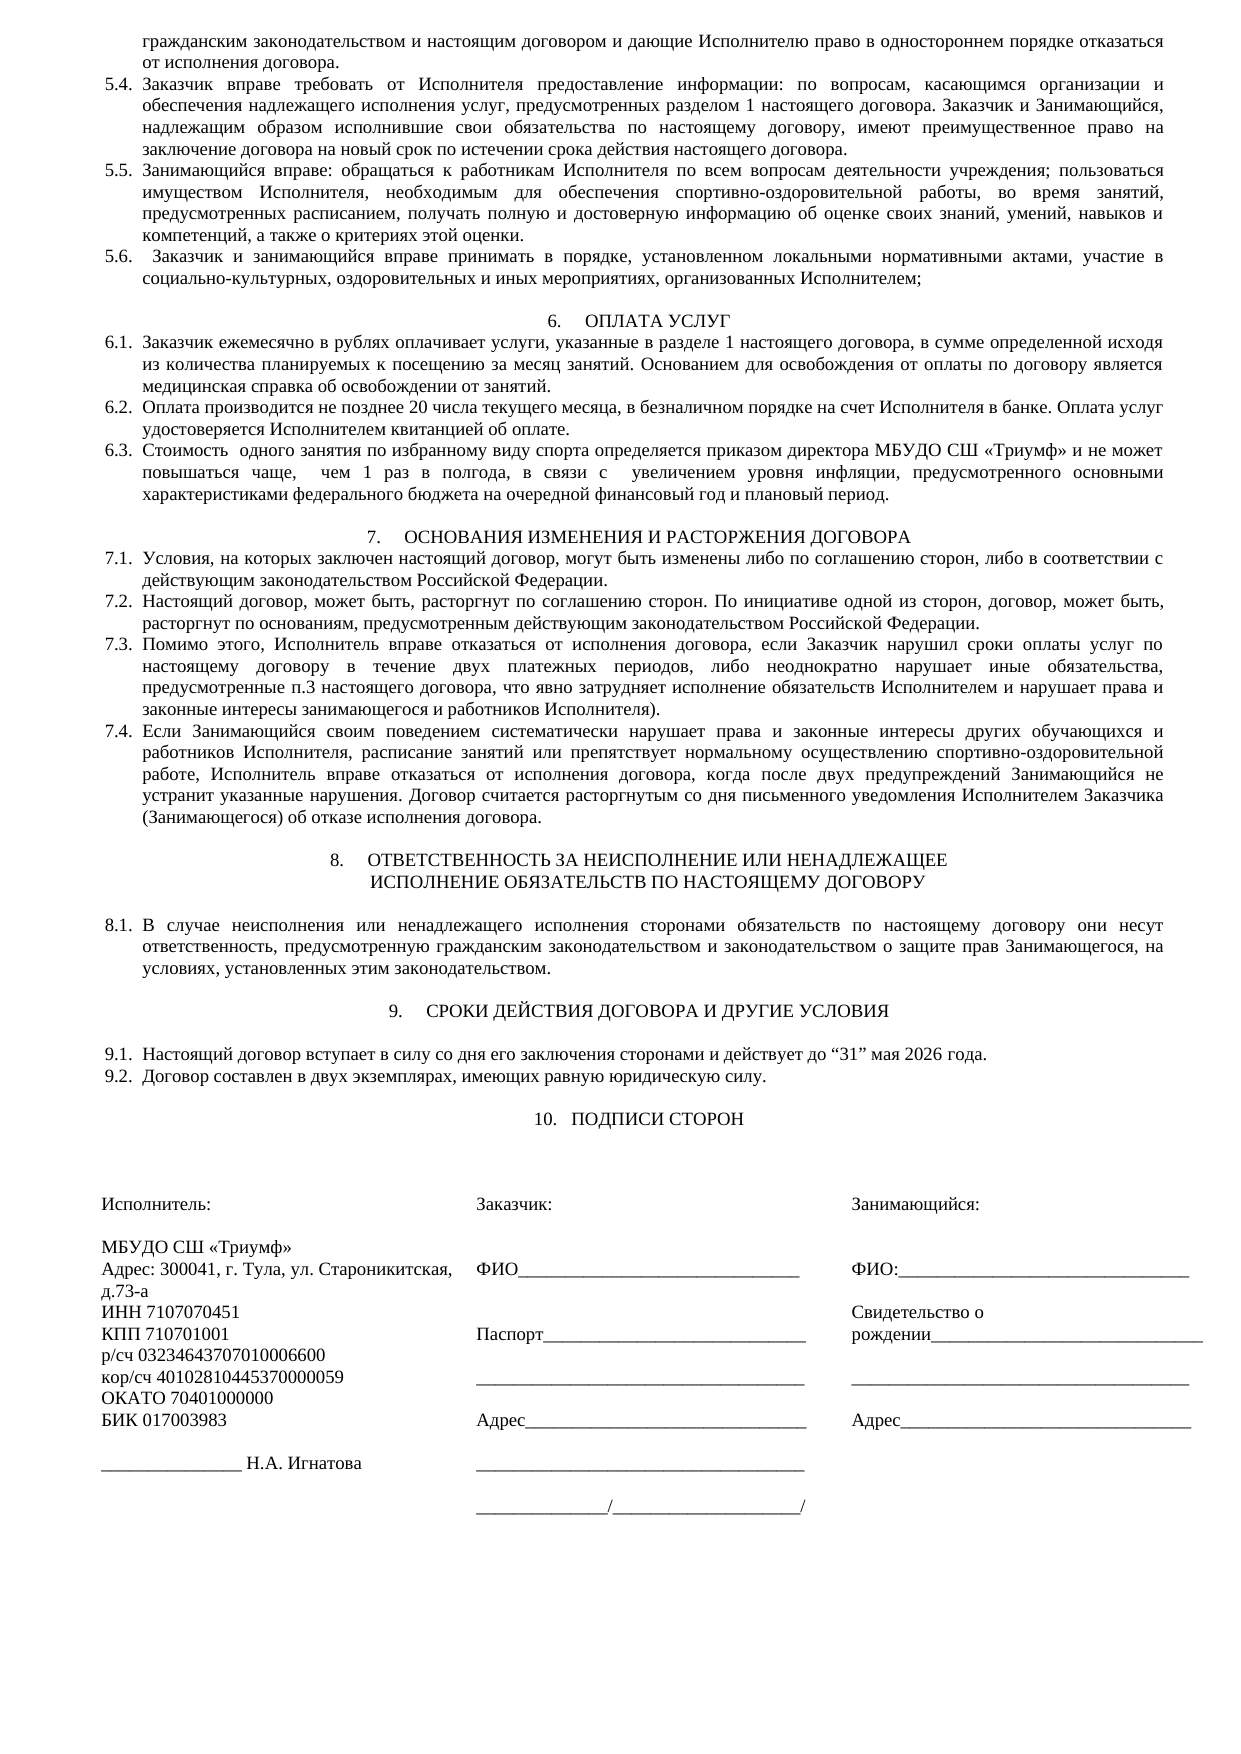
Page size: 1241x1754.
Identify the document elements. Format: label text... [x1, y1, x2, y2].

list Заказчик и занимающийся вправе принимать в порядке, установленном локальными нормативными актами, участие в социально-культурных, оздоровительных и иных мероприятиях, организованных Исполнителем; [104, 245, 1165, 288]
list Условия, на которых заключен настоящий договор, могут быть изменены либо по соглашению сторон, либо в соответствии с действующим законодательством Российской Федерации. [104, 547, 1165, 590]
list Оплата производится не позднее 20 числа текущего месяца, в безналичном порядке на счет Исполнителя в банке. Оплата услуг удостоверяется Исполнителем квитанцией об оплате. [104, 396, 1165, 439]
table_cell ФИО______________________________ Паспорт____________________________ ___________________________________ Адрес______________________________ ___________________________________ ______________/____________________/ [465, 1236, 840, 1538]
table_cell ФИО:_______________________________ Свидетельство о рождении_____________________________ ____________________________________ Адрес_______________________________ [840, 1236, 1215, 1538]
list ОПЛАТА УСЛУГ [112, 310, 1165, 331]
list Заказчик ежемесячно в рублях оплачивает услуги, указанные в разделе 1 настоящего договора, в сумме определенной исходя из количества планируемых к посещению за месяц занятий. Основанием для освобождения от оплаты по договору является медицинская справка об освобождении от занятий. [104, 331, 1165, 396]
list Занимающийся вправе: обращаться к работникам Исполнителя по всем вопросам деятельности учреждения; пользоваться имуществом Исполнителя, необходимым для обеспечения спортивно-оздоровительной работы, во время занятий, предусмотренных расписанием, получать полную и достоверную информацию об оценке своих знаний, умений, навыков и компетенций, а также о критериях этой оценки. [104, 159, 1165, 245]
table_header Исполнитель: [90, 1193, 465, 1236]
list Стоимость одного занятия по избранному виду спорта определяется приказом директора МБУДО СШ «Триумф» и не может повышаться чаще, чем 1 раз в полгода, в связи с увеличением уровня инфляции, предусмотренного основными характеристиками федерального бюджета на очередной финансовый год и плановый период. [104, 439, 1165, 504]
list Настоящий договор, может быть, расторгнут по соглашению сторон. По инициативе одной из сторон, договор, может быть, расторгнут по основаниям, предусмотренным действующим законодательством Российской Федерации. [104, 590, 1165, 633]
list Заказчик вправе требовать от Исполнителя предоставление информации: по вопросам, касающимся организации и обеспечения надлежащего исполнения услуг, предусмотренных разделом 1 настоящего договора. Заказчик и Занимающийся, надлежащим образом исполнившие свои обязательства по настоящему договору, имеют преимущественное право на заключение договора на новый срок по истечении срока действия настоящего договора. [104, 73, 1165, 159]
table_header Заказчик: [465, 1193, 840, 1236]
list Договор составлен в двух экземплярах, имеющих равную юридическую силу. [104, 1064, 1165, 1086]
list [104, 29, 1165, 73]
list ИСПОЛНЕНИЕ ОБЯЗАТЕЛЬСТВ ПО НАСТОЯЩЕМУ ДОГОВОРУ [370, 871, 1165, 892]
list Если Занимающийся своим поведением систематически нарушает права и законные интересы других обучающихся и работников Исполнителя, расписание занятий или препятствует нормальному осуществлению спортивно-оздоровительной работе, Исполнитель вправе отказаться от исполнения договора, когда после двух предупреждений Занимающийся не устранит указанные нарушения. Договор считается расторгнутым со дня письменного уведомления Исполнителем Заказчика (Занимающегося) об отказе исполнения договора. [104, 719, 1165, 827]
list ОСНОВАНИЯ ИЗМЕНЕНИЯ И РАСТОРЖЕНИЯ ДОГОВОРА [112, 526, 1165, 547]
list ОТВЕТСТВЕННОСТЬ ЗА НЕИСПОЛНЕНИЕ ИЛИ НЕНАДЛЕЖАЩЕЕ [112, 849, 1165, 871]
list СРОКИ ДЕЙСТВИЯ ДОГОВОРА И ДРУГИЕ УСЛОВИЯ [112, 1000, 1165, 1021]
table_cell МБУДО СШ «Триумф» Адрес: 300041, г. Тула, ул. Староникитская, д.73-а ИНН 7107070451 КПП 710701001 р/сч 03234643707010006600 кор/сч 40102810445370000059 ОКАТО 70401000000 БИК 017003983 _______________ Н.А. Игнатова [90, 1236, 465, 1538]
list В случае неисполнения или ненадлежащего исполнения сторонами обязательств по настоящему договору они несут ответственность, предусмотренную гражданским законодательством и законодательством о защите прав Занимающегося, на условиях, установленных этим законодательством. [104, 914, 1165, 978]
list Помимо этого, Исполнитель вправе отказаться от исполнения договора, если Заказчик нарушил сроки оплаты услуг по настоящему договору в течение двух платежных периодов, либо неоднократно нарушает иные обязательства, предусмотренные п.3 настоящего договора, что явно затрудняет исполнение обязательств Исполнителем и нарушает права и законные интересы занимающегося и работников Исполнителя). [104, 633, 1165, 719]
table_header Занимающийся: [840, 1193, 1215, 1236]
list ПОДПИСИ СТОРОН [112, 1108, 1165, 1129]
list Настоящий договор вступает в силу со дня его заключения сторонами и действует до “31” мая 2026 года. [104, 1043, 1165, 1064]
